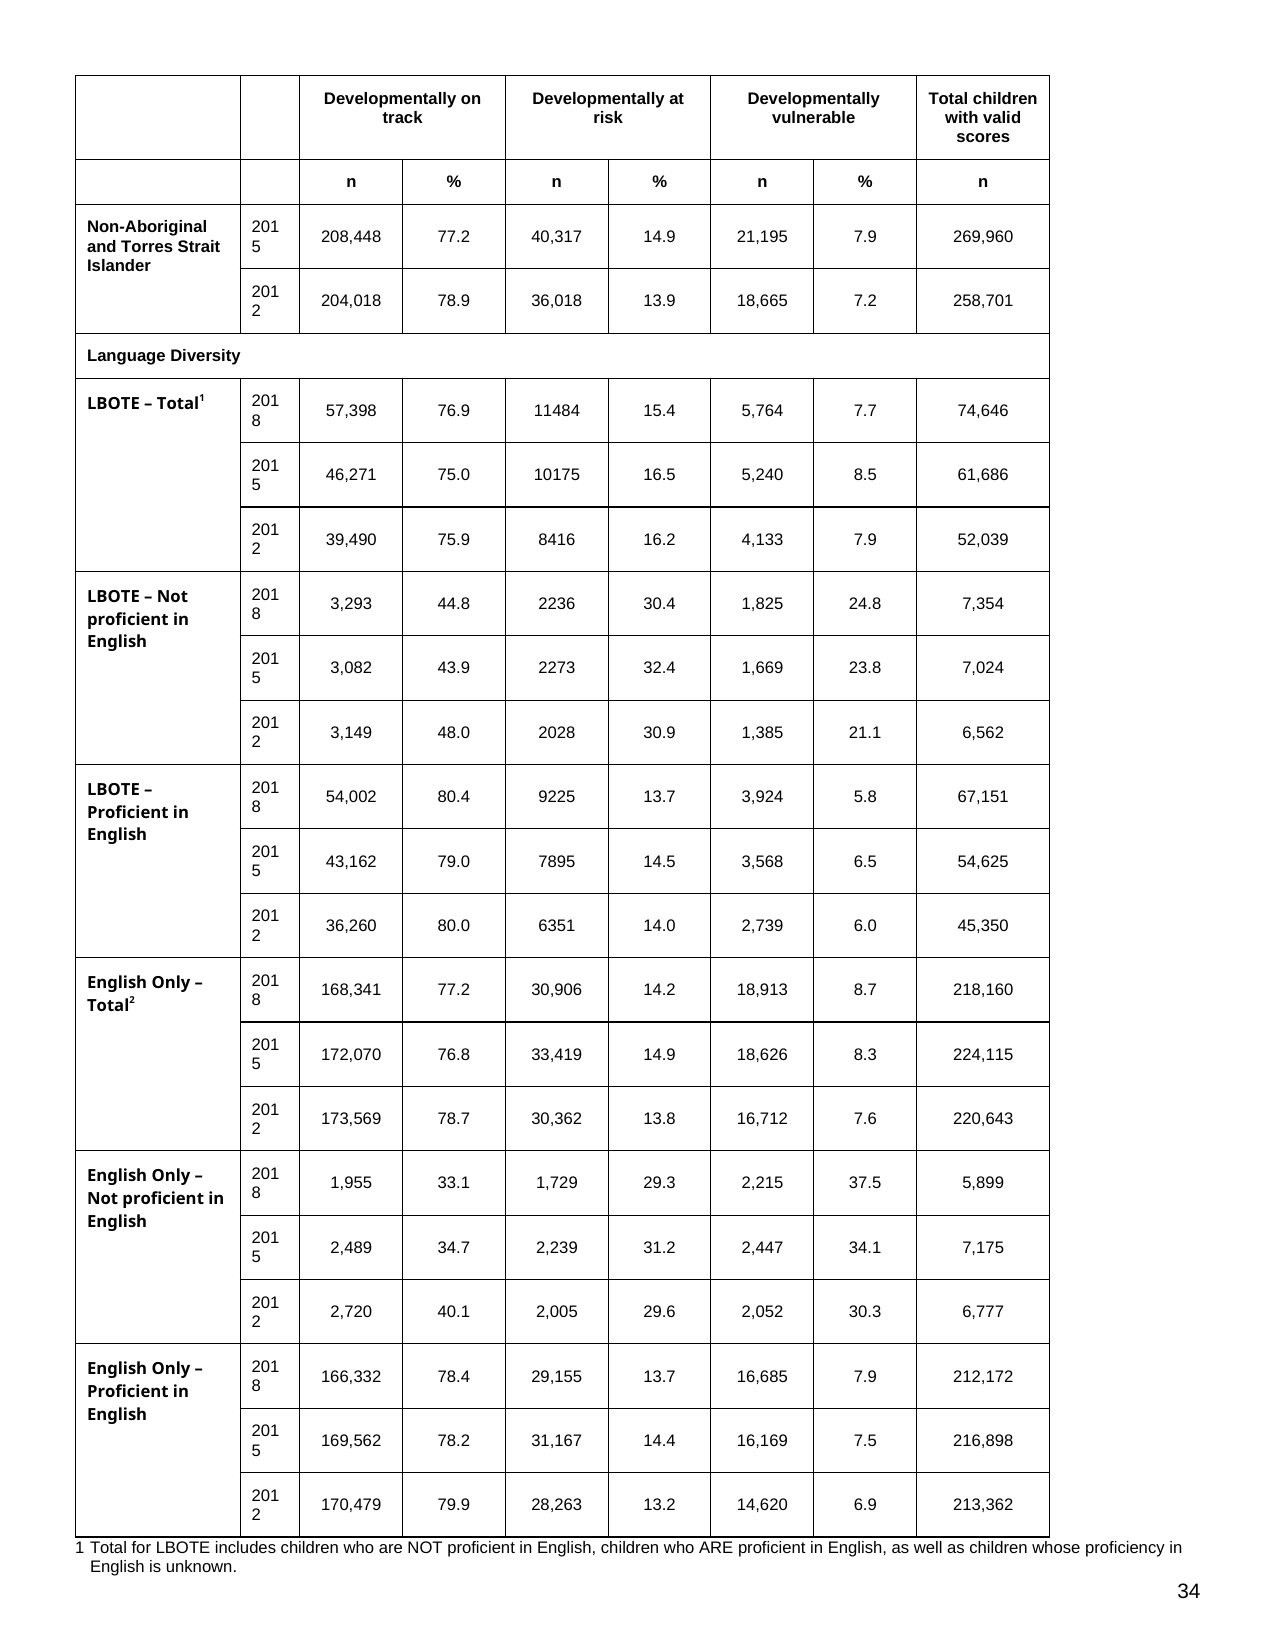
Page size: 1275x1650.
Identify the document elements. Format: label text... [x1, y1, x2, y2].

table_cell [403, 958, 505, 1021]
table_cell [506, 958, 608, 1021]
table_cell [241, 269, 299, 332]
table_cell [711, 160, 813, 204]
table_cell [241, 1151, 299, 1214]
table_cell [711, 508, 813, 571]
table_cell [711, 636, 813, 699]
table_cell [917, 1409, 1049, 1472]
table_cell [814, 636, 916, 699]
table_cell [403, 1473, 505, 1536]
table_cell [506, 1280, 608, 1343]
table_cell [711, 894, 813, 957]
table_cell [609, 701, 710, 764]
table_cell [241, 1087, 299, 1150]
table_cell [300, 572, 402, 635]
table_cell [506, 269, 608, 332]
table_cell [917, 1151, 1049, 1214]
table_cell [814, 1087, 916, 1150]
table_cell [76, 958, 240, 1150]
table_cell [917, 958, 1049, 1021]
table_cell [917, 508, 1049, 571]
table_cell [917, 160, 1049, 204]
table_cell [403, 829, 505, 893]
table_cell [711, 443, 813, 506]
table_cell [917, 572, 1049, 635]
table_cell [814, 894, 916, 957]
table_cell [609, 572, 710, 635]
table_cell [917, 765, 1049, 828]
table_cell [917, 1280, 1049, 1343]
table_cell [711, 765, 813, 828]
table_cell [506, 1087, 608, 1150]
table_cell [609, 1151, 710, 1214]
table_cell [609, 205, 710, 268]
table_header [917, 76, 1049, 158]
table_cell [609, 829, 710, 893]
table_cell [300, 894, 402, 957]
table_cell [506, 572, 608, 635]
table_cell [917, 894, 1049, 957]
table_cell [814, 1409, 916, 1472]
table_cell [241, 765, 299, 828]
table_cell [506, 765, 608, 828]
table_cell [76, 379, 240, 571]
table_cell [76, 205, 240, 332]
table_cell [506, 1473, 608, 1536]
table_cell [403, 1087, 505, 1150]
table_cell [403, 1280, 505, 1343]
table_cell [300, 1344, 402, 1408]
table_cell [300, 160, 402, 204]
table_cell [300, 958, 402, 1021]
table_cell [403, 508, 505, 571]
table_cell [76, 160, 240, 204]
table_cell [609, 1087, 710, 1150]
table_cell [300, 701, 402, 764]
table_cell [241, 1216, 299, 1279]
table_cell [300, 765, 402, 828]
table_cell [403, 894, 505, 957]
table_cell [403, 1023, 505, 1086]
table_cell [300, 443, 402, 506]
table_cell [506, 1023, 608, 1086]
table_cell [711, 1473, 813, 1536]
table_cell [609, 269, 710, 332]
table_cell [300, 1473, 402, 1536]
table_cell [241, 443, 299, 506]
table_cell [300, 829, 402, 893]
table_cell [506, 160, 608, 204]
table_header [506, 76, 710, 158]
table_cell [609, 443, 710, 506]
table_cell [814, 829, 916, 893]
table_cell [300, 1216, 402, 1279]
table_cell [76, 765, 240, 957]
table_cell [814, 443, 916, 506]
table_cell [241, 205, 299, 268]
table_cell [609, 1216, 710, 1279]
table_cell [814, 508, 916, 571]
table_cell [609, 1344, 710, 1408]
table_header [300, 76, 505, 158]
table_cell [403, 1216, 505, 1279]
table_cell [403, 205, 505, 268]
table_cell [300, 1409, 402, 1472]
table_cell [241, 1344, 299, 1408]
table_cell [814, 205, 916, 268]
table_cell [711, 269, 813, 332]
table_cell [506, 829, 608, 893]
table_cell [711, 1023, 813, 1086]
list Total for LBOTE includes children who are NOT proficient in English, children who ARE proficient in English, as well as children whose proficiency in English is unknown. [75, 1537, 1200, 1576]
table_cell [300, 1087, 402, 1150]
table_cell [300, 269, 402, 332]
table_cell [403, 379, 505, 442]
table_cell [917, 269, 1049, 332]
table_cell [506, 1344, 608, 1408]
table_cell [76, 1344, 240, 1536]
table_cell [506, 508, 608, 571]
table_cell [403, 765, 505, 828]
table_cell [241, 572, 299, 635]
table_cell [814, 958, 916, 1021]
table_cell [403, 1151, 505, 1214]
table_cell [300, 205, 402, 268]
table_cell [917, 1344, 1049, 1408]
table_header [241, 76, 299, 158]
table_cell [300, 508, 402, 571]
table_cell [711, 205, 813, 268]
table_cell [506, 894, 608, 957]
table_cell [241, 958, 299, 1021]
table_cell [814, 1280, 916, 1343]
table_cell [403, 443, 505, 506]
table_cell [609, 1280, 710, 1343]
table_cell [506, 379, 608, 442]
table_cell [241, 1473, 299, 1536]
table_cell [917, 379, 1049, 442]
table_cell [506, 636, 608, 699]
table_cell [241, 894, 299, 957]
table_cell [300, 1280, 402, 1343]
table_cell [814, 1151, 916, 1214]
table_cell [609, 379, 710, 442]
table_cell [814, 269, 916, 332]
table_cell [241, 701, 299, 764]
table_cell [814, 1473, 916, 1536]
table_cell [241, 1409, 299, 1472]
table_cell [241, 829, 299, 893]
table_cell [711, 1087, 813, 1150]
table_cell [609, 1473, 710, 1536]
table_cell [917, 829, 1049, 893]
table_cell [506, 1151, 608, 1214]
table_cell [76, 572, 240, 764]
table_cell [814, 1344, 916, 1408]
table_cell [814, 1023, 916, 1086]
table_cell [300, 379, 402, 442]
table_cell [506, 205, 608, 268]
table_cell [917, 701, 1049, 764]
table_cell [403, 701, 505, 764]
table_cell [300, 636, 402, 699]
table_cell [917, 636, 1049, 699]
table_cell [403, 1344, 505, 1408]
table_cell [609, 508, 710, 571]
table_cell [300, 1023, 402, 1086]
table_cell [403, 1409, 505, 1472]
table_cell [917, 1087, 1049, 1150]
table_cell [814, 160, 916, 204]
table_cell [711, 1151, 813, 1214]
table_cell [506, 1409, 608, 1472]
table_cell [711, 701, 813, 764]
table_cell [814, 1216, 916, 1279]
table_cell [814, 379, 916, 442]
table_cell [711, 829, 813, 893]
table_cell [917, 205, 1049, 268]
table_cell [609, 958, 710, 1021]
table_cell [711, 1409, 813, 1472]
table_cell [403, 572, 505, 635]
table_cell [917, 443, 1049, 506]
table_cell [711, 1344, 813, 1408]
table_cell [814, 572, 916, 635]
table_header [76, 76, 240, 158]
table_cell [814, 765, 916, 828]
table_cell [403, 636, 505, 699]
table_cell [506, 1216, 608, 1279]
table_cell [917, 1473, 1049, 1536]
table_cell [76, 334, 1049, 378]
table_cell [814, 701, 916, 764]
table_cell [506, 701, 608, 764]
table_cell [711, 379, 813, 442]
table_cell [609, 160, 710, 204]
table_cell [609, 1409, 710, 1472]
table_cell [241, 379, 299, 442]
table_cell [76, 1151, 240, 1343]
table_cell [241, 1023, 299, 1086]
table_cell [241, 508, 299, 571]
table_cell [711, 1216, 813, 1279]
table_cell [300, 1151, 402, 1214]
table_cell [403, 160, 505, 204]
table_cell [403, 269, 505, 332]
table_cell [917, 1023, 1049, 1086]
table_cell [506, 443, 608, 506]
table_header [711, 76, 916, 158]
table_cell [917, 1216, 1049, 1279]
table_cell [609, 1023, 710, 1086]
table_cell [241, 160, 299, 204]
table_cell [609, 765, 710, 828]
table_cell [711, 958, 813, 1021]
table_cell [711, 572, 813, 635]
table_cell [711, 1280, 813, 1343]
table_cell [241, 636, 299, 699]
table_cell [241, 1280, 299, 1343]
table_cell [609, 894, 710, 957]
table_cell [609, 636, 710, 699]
